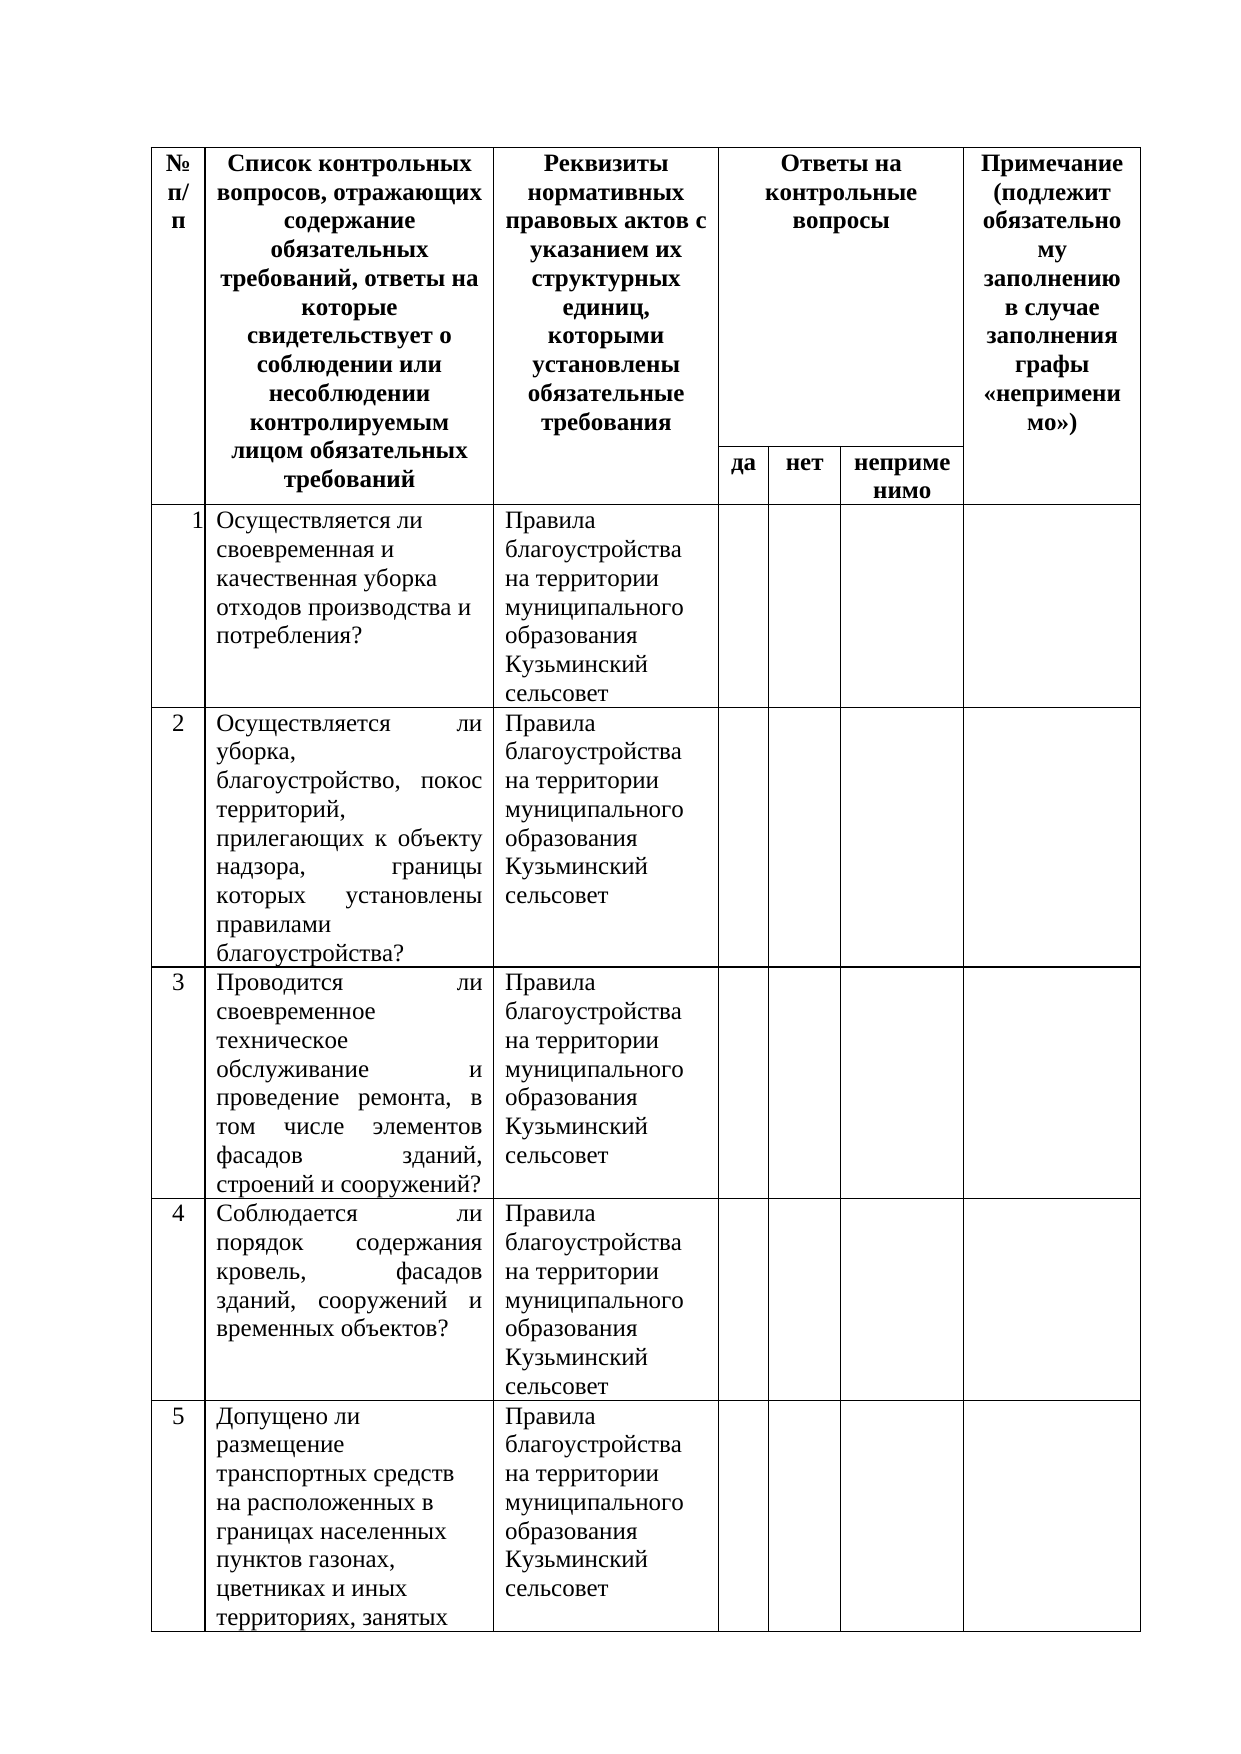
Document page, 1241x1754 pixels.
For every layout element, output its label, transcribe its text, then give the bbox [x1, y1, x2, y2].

table_cell Проводится ли своевременное техническое обслуживание и проведение ремонта, в том числе элементов фасадов зданий, строений и сооружений? [206, 968, 493, 1197]
table_cell 3 [152, 968, 204, 1197]
table_cell [719, 708, 768, 966]
table_cell Правила благоустройства на территории муниципального образования Кузьминский сельсовет [494, 1199, 718, 1400]
table_cell [841, 708, 963, 966]
table_cell [964, 708, 1140, 966]
table_cell 5 [152, 1401, 204, 1631]
table_cell [964, 1401, 1140, 1631]
table_cell 1 [152, 505, 204, 707]
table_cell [494, 1401, 718, 1631]
table_cell [964, 1199, 1140, 1400]
table_cell 4 [152, 1199, 204, 1400]
table_header Примечание (подлежит обязательному заполнению в случае заполнения графы «неприменимо») [964, 148, 1140, 504]
table_cell [964, 505, 1140, 707]
table_cell [719, 505, 768, 707]
table_header Ответы на контрольные вопросы [719, 148, 963, 446]
table_header Список контрольных вопросов, отражающих содержание обязательных требований, ответы на которые свидетельствует о соблюдении или несоблюдении контролируемым лицом обязательных требований [206, 148, 493, 504]
table_cell [841, 1199, 963, 1400]
table_cell [719, 1401, 768, 1631]
table_cell [719, 968, 768, 1197]
table_header № п/п [152, 148, 204, 504]
table_cell Правила благоустройства на территории муниципального образования Кузьминский сельсовет [494, 968, 718, 1197]
table_cell [769, 1401, 840, 1631]
table_header Реквизиты нормативных правовых актов с указанием их структурных единиц, которыми установлены обязательные требования [494, 148, 718, 504]
table_cell [769, 1199, 840, 1400]
table_cell [841, 968, 963, 1197]
table_cell Правила благоустройства на территории муниципального образования Кузьминский сельсовет [494, 708, 718, 966]
table_cell Осуществляется ли уборка, благоустройство, покос территорий, прилегающих к объекту надзора, границы которых установлены правилами благоустройства? [206, 708, 493, 966]
table_cell 2 [152, 708, 204, 966]
table_cell нет [769, 447, 840, 504]
table_cell да [719, 447, 768, 504]
table_cell [769, 505, 840, 707]
table_cell [769, 708, 840, 966]
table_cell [206, 1401, 493, 1631]
table_cell Правила благоустройства на территории муниципального образования Кузьминский сельсовет [494, 505, 718, 707]
table_cell [841, 505, 963, 707]
table_cell [841, 1401, 963, 1631]
table_cell Осуществляется ли своевременная и качественная уборка отходов производства и потребления? [206, 505, 493, 707]
table_cell [964, 968, 1140, 1197]
table_cell [769, 968, 840, 1197]
table_cell неприменимо [841, 447, 963, 504]
table_cell Соблюдается ли порядок содержания кровель, фасадов зданий, сооружений и временных объектов? [206, 1199, 493, 1400]
table_cell [719, 1199, 768, 1400]
